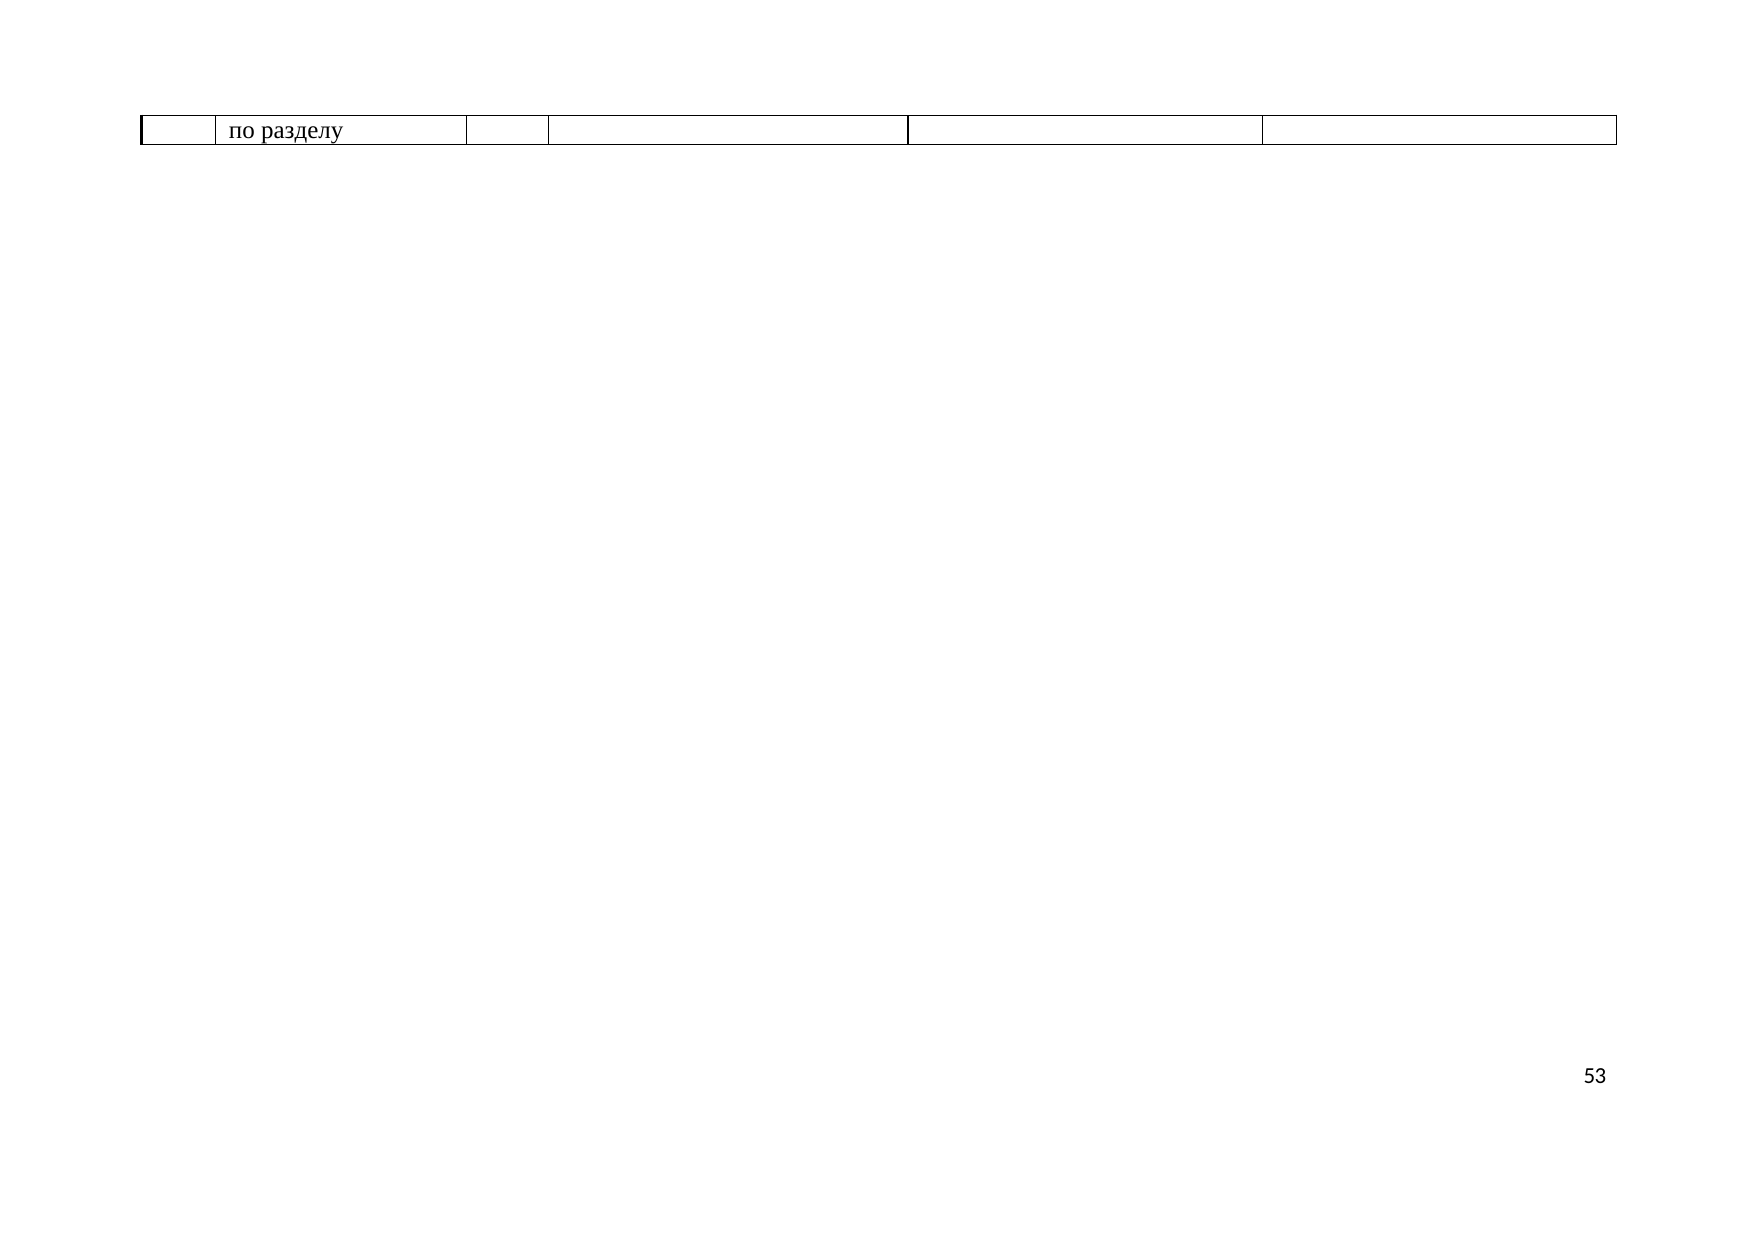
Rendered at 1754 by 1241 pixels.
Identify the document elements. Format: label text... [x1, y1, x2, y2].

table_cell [1263, 116, 1616, 144]
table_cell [549, 116, 907, 144]
table_cell 63 [143, 116, 215, 144]
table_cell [909, 116, 1262, 144]
table_cell 1 [467, 116, 548, 144]
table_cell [216, 116, 466, 144]
